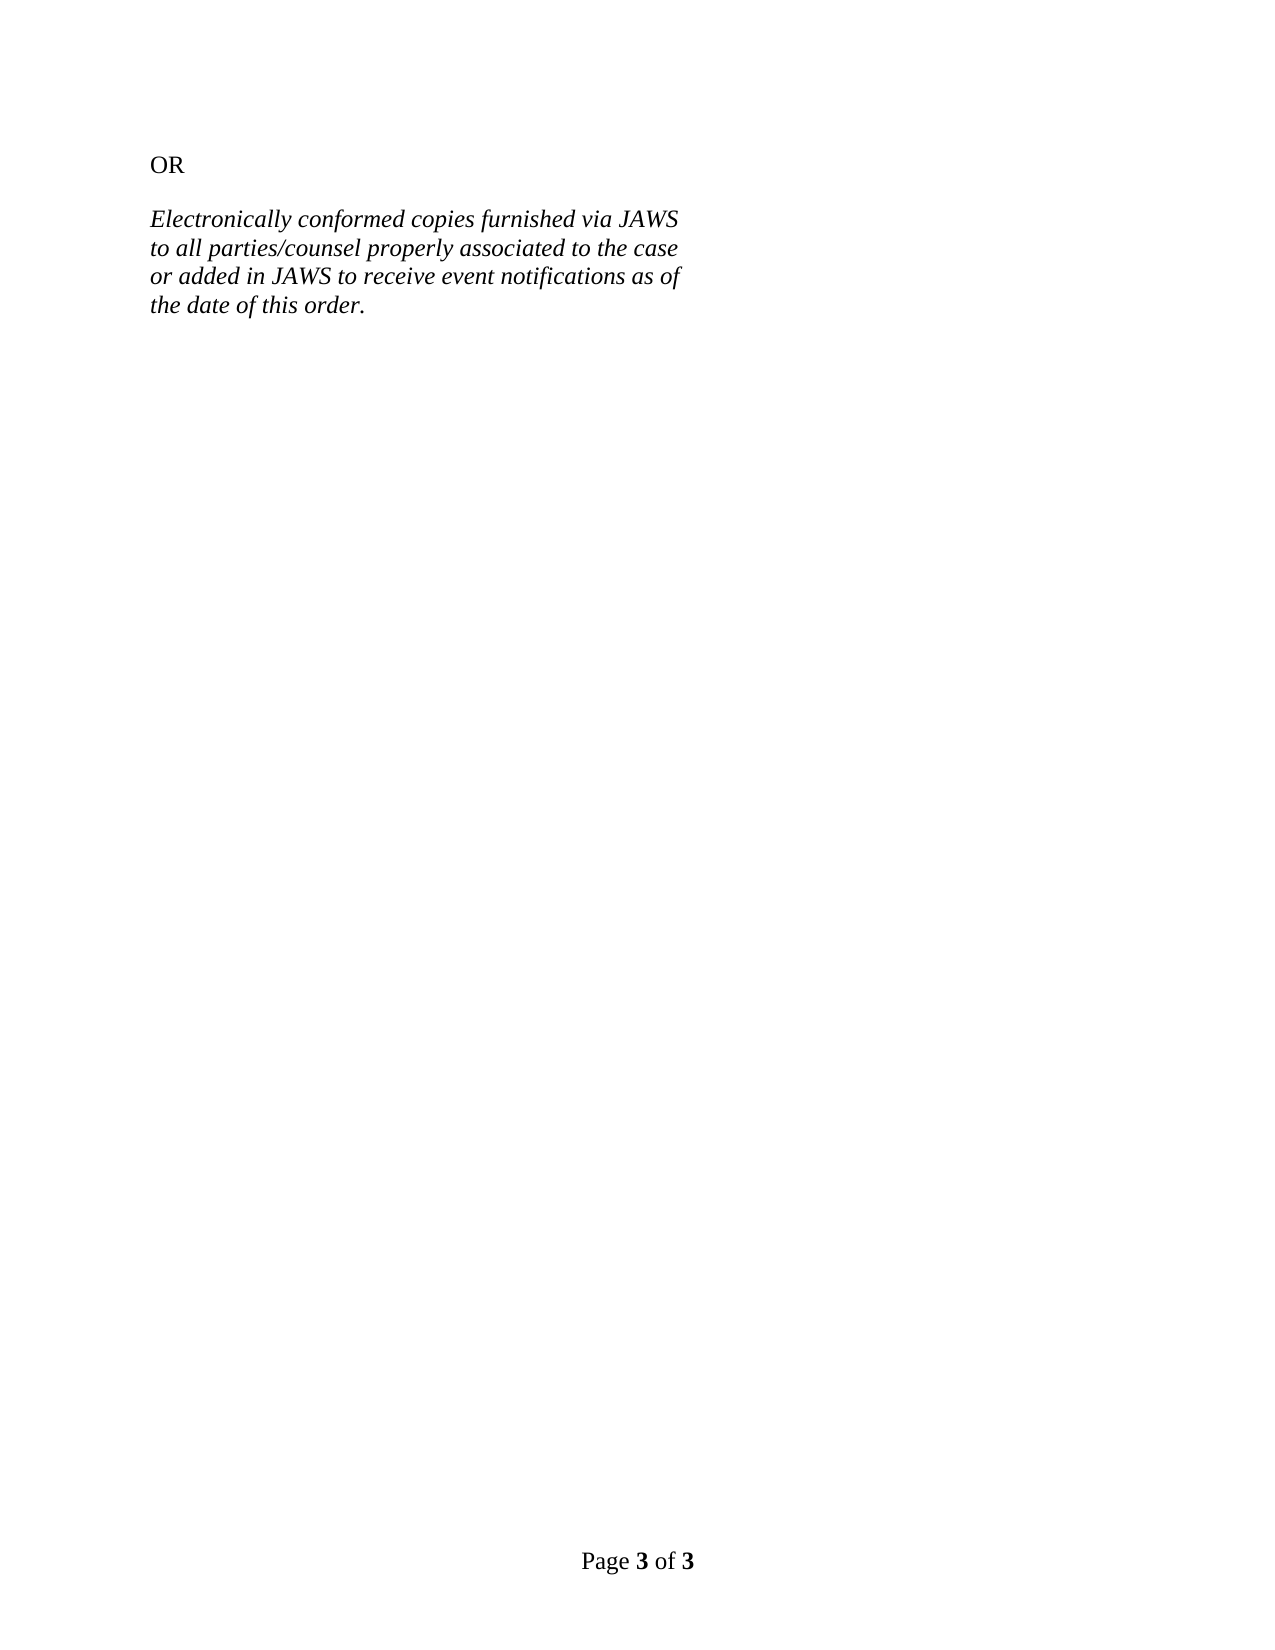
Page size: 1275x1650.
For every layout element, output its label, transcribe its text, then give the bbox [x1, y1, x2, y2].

text OR [150, 150, 1125, 179]
text or added in JAWS to receive event notifications as of [150, 261, 1125, 290]
text to all parties/counsel properly associated to the case [150, 233, 1125, 261]
text Electronically conformed copies furnished via JAWS [150, 204, 1125, 233]
text the date of this order. [150, 290, 1125, 319]
